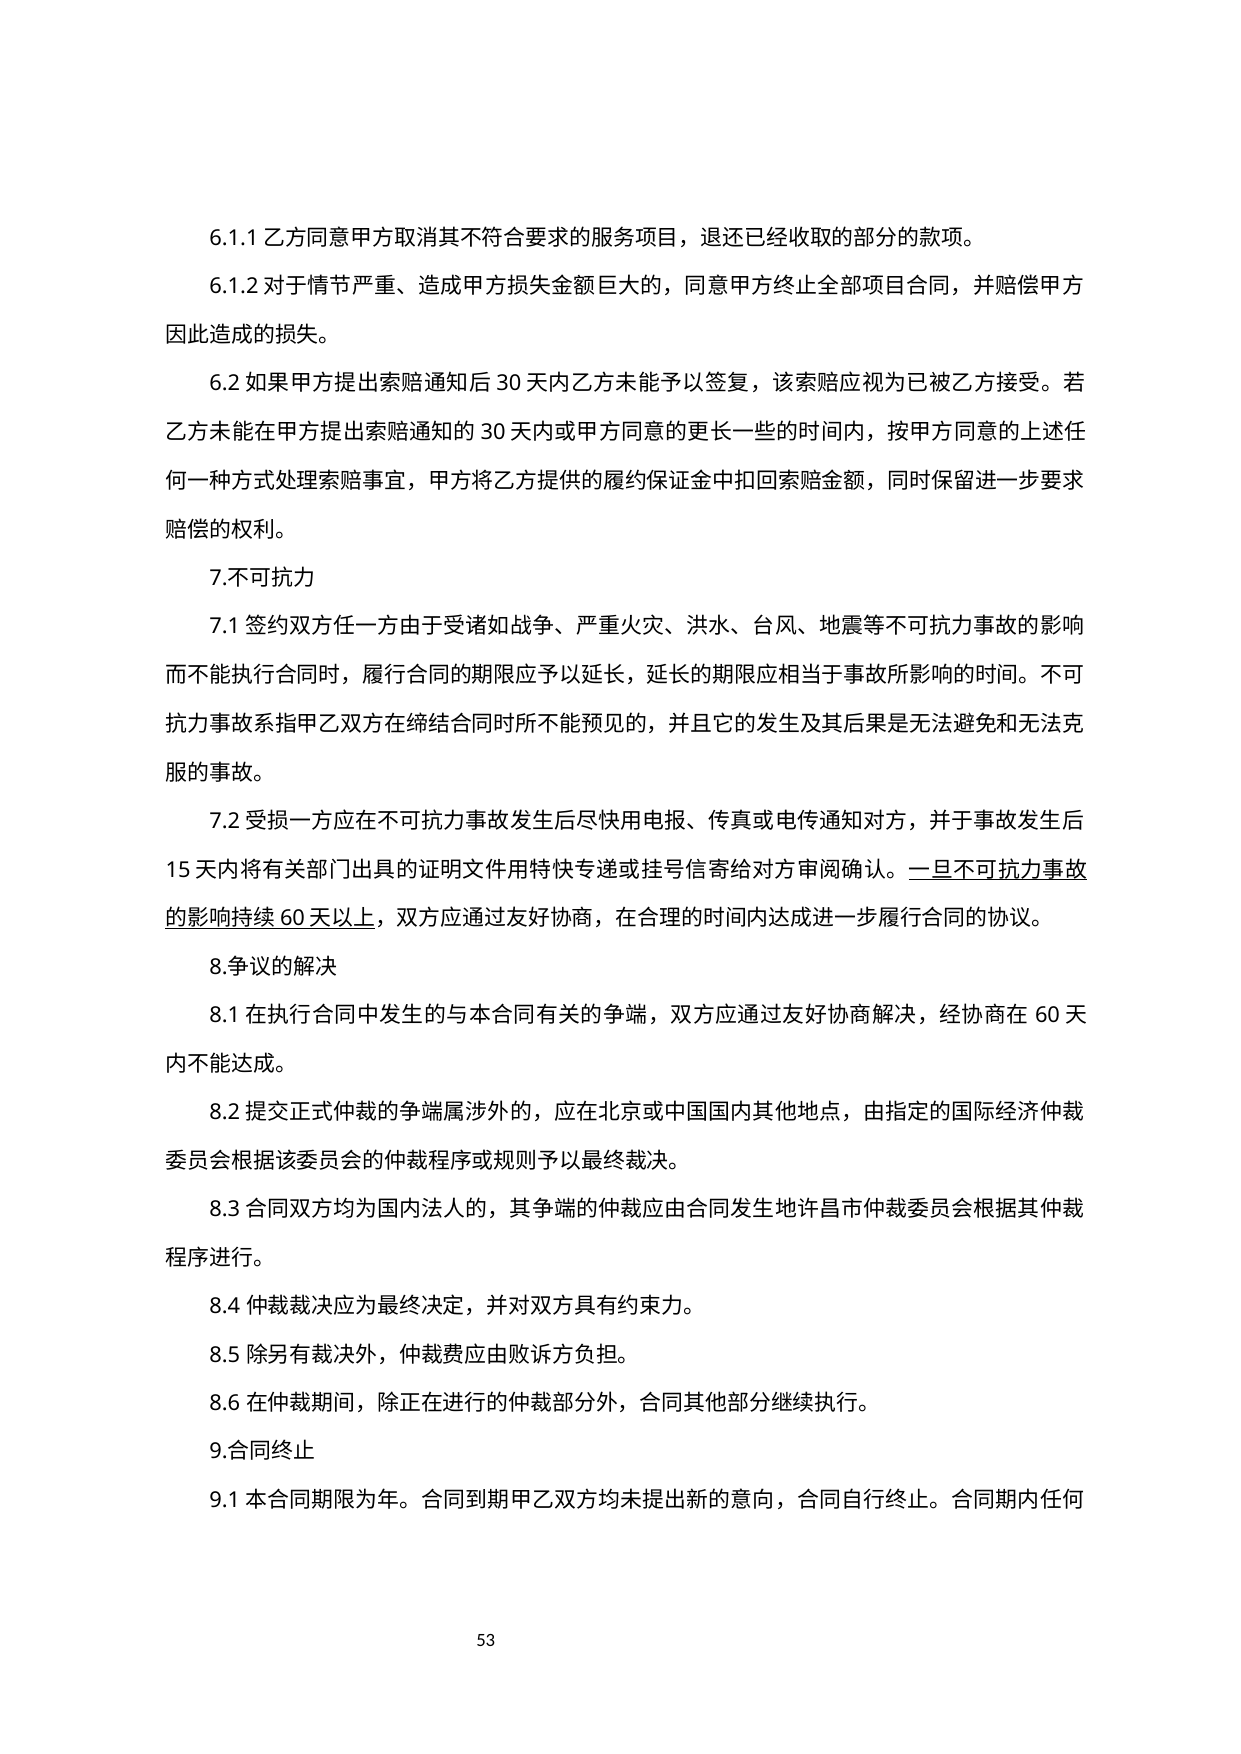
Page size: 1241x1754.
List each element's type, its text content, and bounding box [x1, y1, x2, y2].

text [165, 1481, 1087, 1514]
text 8.4 仲裁裁决应为最终决定，并对双方具有约束力。 [165, 1288, 1087, 1320]
text 8.3合同双方均为国内法人的，其争端的仲裁应由合同发生地许昌市仲裁委员会根据其仲裁程序进行。 [165, 1191, 1087, 1272]
text 8.争议的解决 [165, 948, 1087, 981]
text 6.1.1乙方同意甲方取消其不符合要求的服务项目，退还已经收取的部分的款项。 [165, 219, 1087, 252]
text 8.2提交正式仲裁的争端属涉外的，应在北京或中国国内其他地点，由指定的国际经济仲裁委员会根据该委员会的仲裁程序或规则予以最终裁决。 [165, 1094, 1087, 1175]
text 6.2如果甲方提出索赔通知后30天内乙方未能予以签复，该索赔应视为已被乙方接受。若乙方未能在甲方提出索赔通知的30天内或甲方同意的更长一些的时间内，按甲方同意的上述任何一种方式处理索赔事宜，甲方将乙方提供的履约保证金中扣回索赔金额，同时保留进一步要求赔偿的权利。 [165, 365, 1087, 544]
text 7.不可抗力 [165, 559, 1087, 592]
text 6.1.2对于情节严重、造成甲方损失金额巨大的，同意甲方终止全部项目合同，并赔偿甲方因此造成的损失。 [165, 268, 1087, 349]
text 9.合同终止 [165, 1433, 1087, 1465]
text 8.5 除另有裁决外，仲裁费应由败诉方负担。 [165, 1336, 1087, 1369]
text 8.1在执行合同中发生的与本合同有关的争端，双方应通过友好协商解决，经协商在60天内不能达成。 [165, 997, 1087, 1078]
text 7.1签约双方任一方由于受诸如战争、严重火灾、洪水、台风、地震等不可抗力事故的影响而不能执行合同时，履行合同的期限应予以延长，延长的期限应相当于事故所影响的时间。不可抗力事故系指甲乙双方在缔结合同时所不能预见的，并且它的发生及其后果是无法避免和无法克服的事故。 [165, 608, 1087, 787]
text 7.2受损一方应在不可抗力事故发生后尽快用电报、传真或电传通知对方，并于事故发生后15天内将有关部门出具的证明文件用特快专递或挂号信寄给对方审阅确认。一旦不可抗力事故的影响持续 60天以上，双方应通过友好协商，在合理的时间内达成进一步履行合同的协议。 [165, 802, 1087, 932]
text 8.6 在仲裁期间，除正在进行的仲裁部分外，合同其他部分继续执行。 [165, 1384, 1087, 1417]
